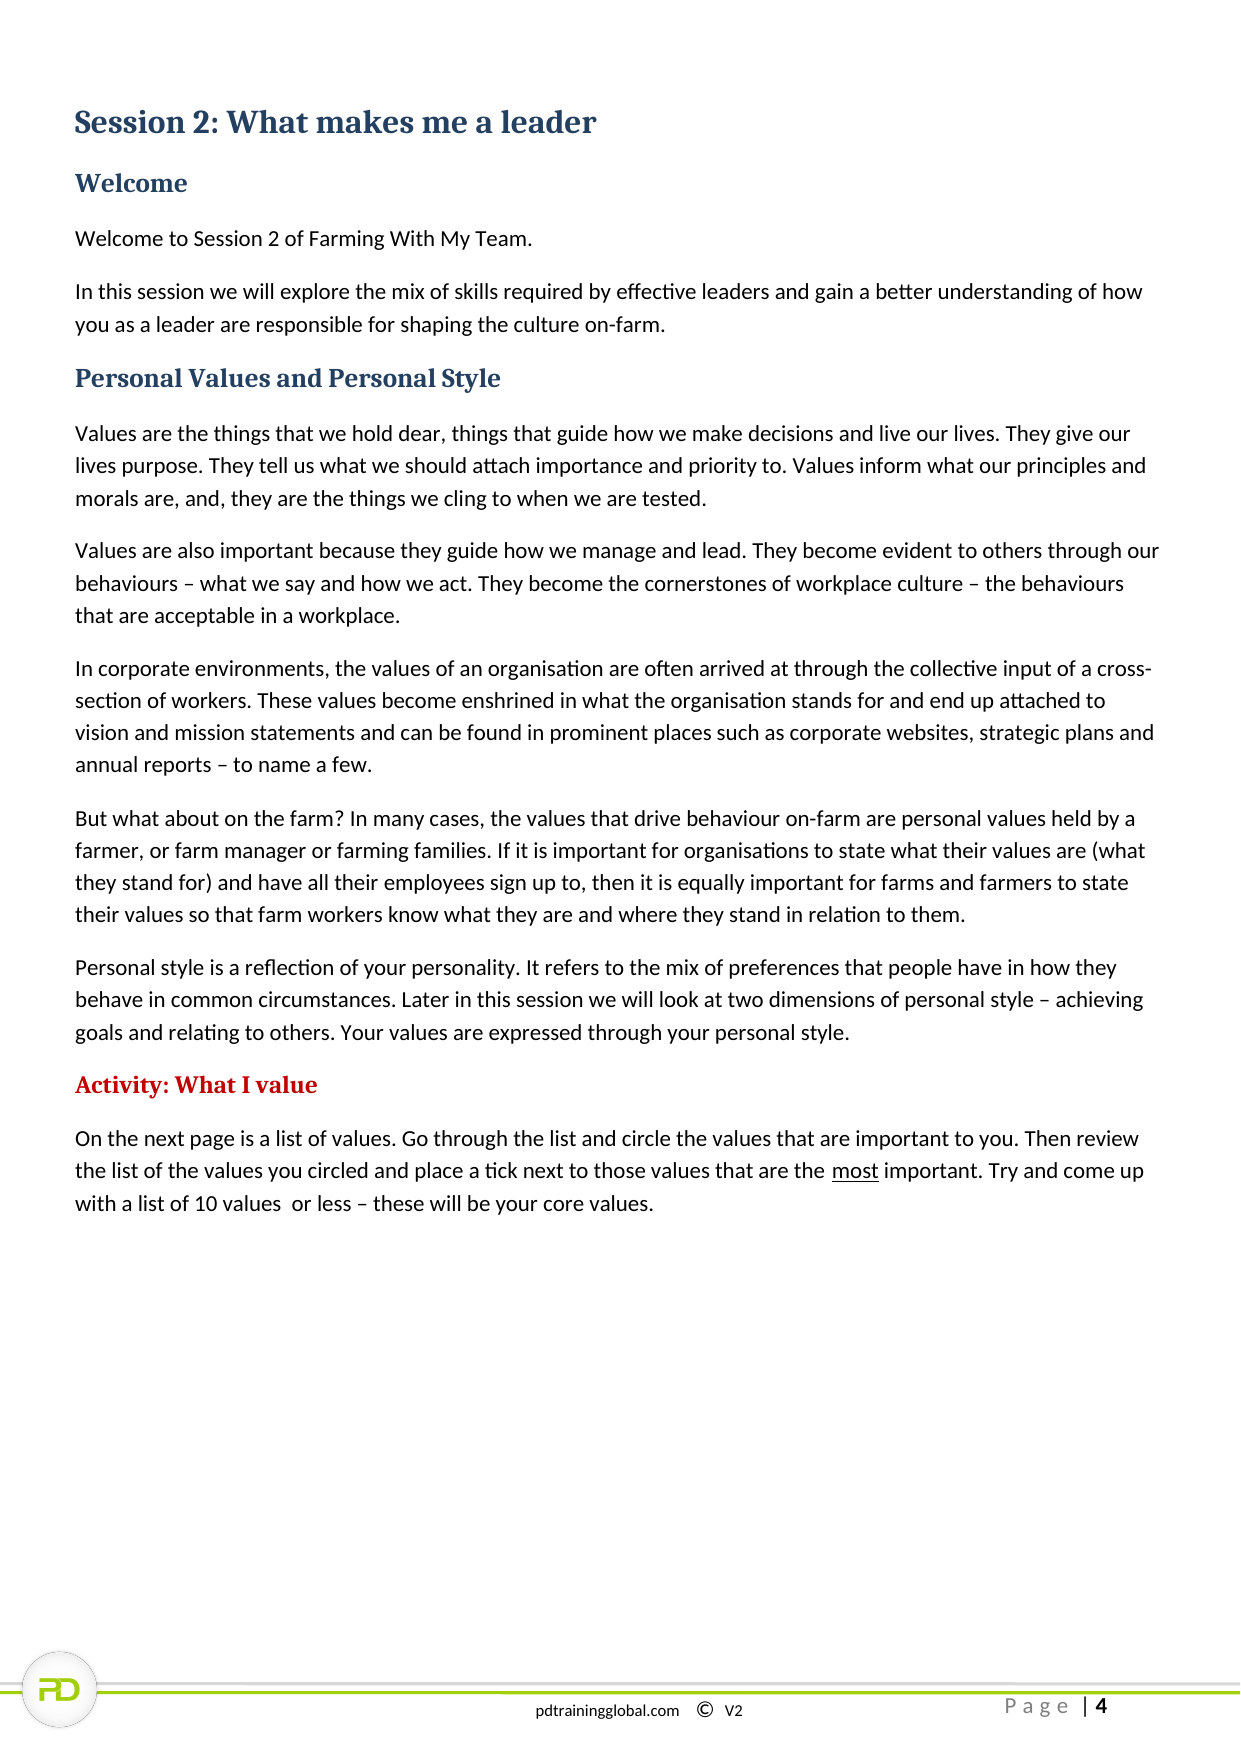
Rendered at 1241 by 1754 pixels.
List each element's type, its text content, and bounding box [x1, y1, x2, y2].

text But what about on the farm? In many cases, the values that drive behaviour on-farm are personal values held by a farmer, or farm manager or farming families. If it is important for organisations to state what their values are (what they stand for) and have all their employees sign up to, then it is equally important for farms and farmers to state their values so that farm workers know what they are and where they stand in relation to them. [75, 804, 1165, 928]
text Values are the things that we hold dear, things that guide how we make decisions and live our lives. They give our lives purpose. They tell us what we should attach importance and priority to. Values inform what our principles and morals are, and, they are the things we cling to when we are tested. [75, 419, 1165, 512]
text Welcome to Session 2 of Farming With My Team. [75, 224, 1165, 252]
subtitle Activity: What I value [75, 1071, 1165, 1099]
subtitle Personal Values and Personal Style [75, 363, 1165, 394]
text In corporate environments, the values of an organisation are often arrived at through the collective input of a cross-section of workers. These values become enshrined in what the organisation stands for and end up attached to vision and mission statements and can be found in prominent places such as corporate websites, strategic plans and annual reports – to name a few. [75, 654, 1165, 779]
text Personal style is a reflection of your personality. It refers to the mix of preferences that people have in how they behave in common circumstances. Later in this session we will look at two dimensions of personal style – achieving goals and relating to others. Your values are expressed through your personal style. [75, 953, 1165, 1046]
text On the next page is a list of values. Go through the list and circle the values that are important to you. Then review the list of the values you circled and place a tick next to those values that are the most important. Try and come up with a list of 10 values or less – these will be your core values. [75, 1124, 1165, 1217]
subtitle Welcome [75, 168, 1165, 199]
picture [10, 1648, 109, 1731]
subtitle Session 2: What makes me a leader [75, 103, 1165, 141]
text Values are also important because they guide how we manage and lead. They become evident to others through our behaviours – what we say and how we act. They become the cornerstones of workplace culture – the behaviours that are acceptable in a workplace. [75, 537, 1165, 629]
text In this session we will explore the mix of skills required by effective leaders and gain a better understanding of how you as a leader are responsible for shaping the culture on-farm. [75, 277, 1165, 338]
